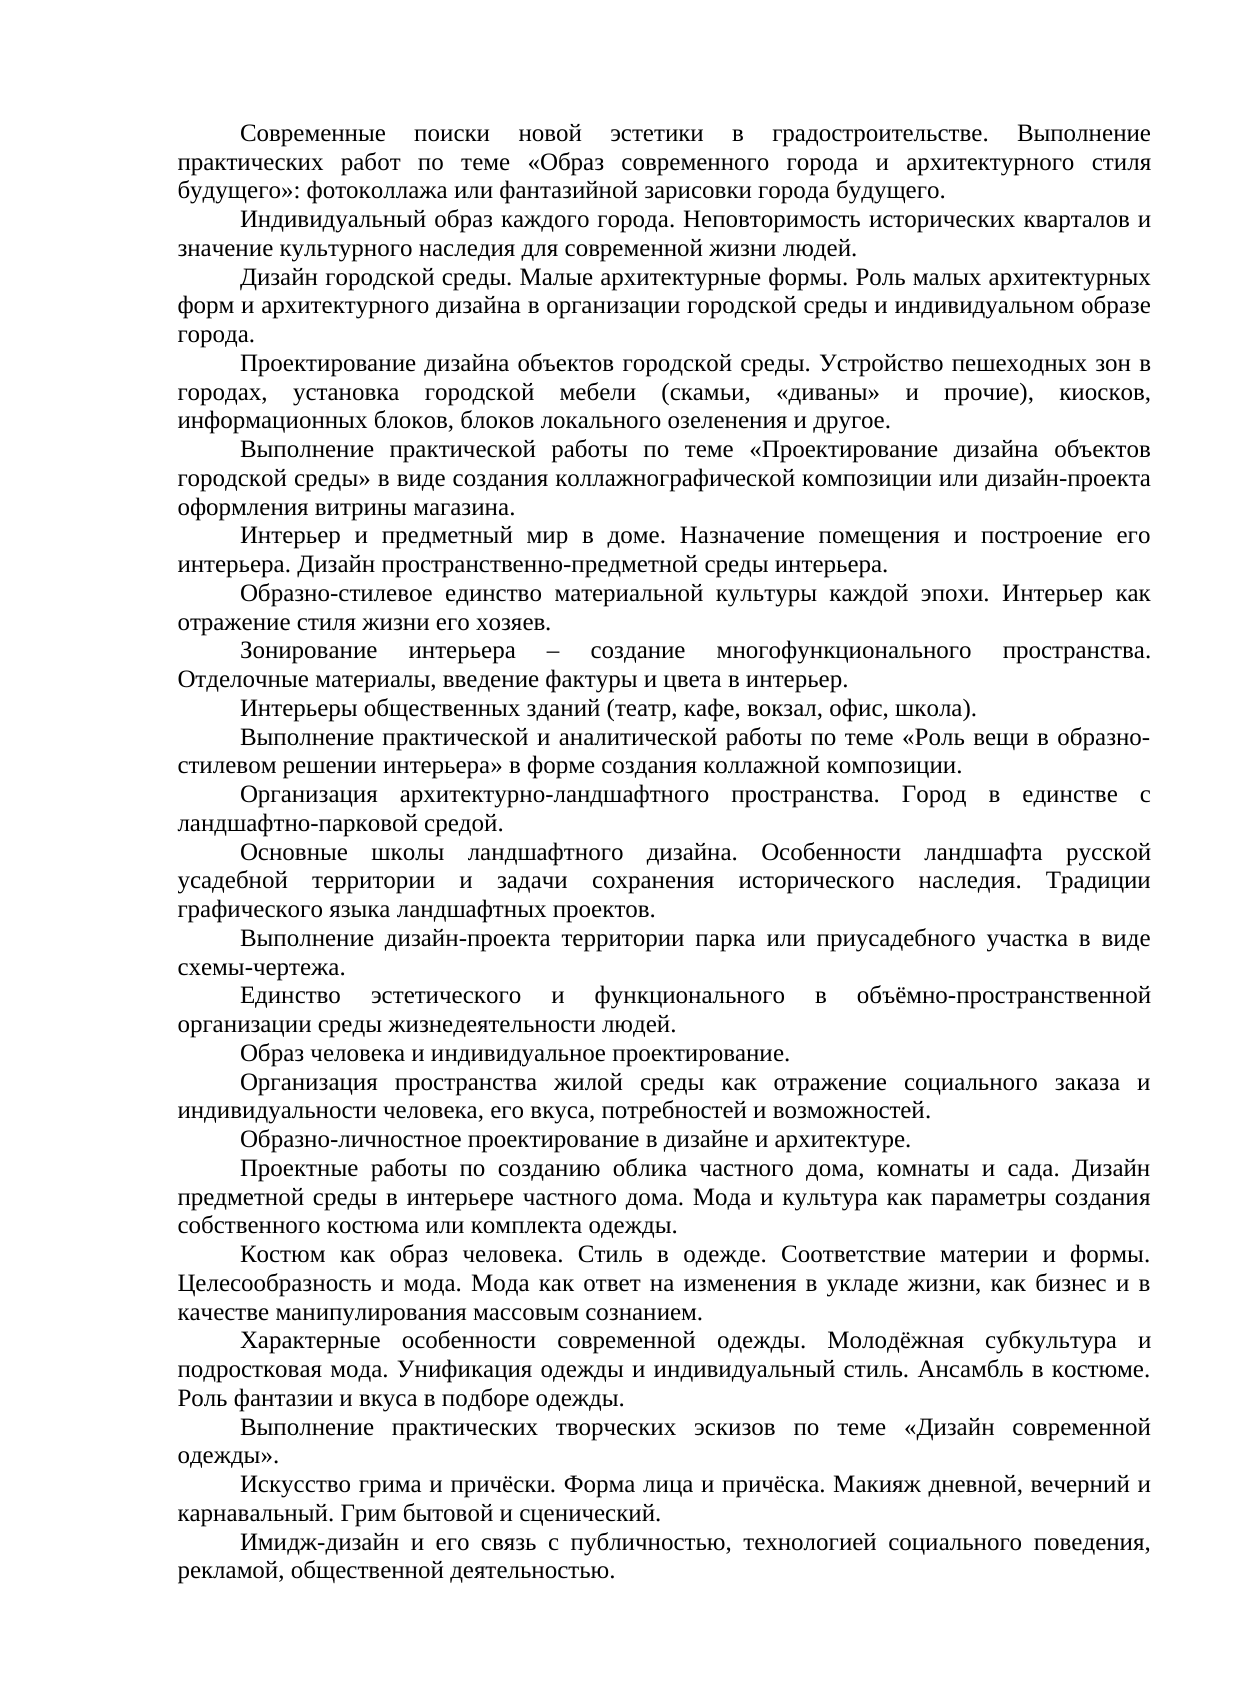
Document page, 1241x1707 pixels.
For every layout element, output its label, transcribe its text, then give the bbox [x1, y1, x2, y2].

text Образно-личностное проектирование в дизайне и архитектуре. [177, 1124, 1152, 1153]
text Выполнение практической работы по теме «Проектирование дизайна объектов городской среды» в виде создания коллажнографической композиции или дизайн-проекта оформления витрины магазина. [177, 434, 1152, 521]
text Проектирование дизайна объектов городской среды. Устройство пешеходных зон в городах, установка городской мебели (скамьи, «диваны» и прочие), киосков, информационных блоков, блоков локального озеленения и другое. [177, 348, 1152, 434]
text Основные школы ландшафтного дизайна. Особенности ландшафта русской усадебной территории и задачи сохранения исторического наследия. Традиции графического языка ландшафтных проектов. [177, 837, 1152, 923]
text Дизайн городской среды. Малые архитектурные формы. Роль малых архитектурных форм и архитектурного дизайна в организации городской среды и индивидуальном образе города. [177, 262, 1152, 348]
text Индивидуальный образ каждого города. Неповторимость исторических кварталов и значение культурного наследия для современной жизни людей. [177, 204, 1152, 262]
text Образ человека и индивидуальное проектирование. [177, 1038, 1152, 1067]
text Интерьер и предметный мир в доме. Назначение помещения и построение его интерьера. Дизайн пространственно-предметной среды интерьера. [177, 521, 1152, 578]
text Организация пространства жилой среды как отражение социального заказа и индивидуальности человека, его вкуса, потребностей и возможностей. [177, 1067, 1152, 1124]
text Костюм как образ человека. Стиль в одежде. Соответствие материи и формы. Целесообразность и мода. Мода как ответ на изменения в укладе жизни, как бизнес и в качестве манипулирования массовым сознанием. [177, 1239, 1152, 1326]
text Выполнение практических творческих эскизов по теме «Дизайн современной одежды». [177, 1412, 1152, 1469]
text Характерные особенности современной одежды. Молодёжная субкультура и подростковая мода. Унификация одежды и индивидуальный стиль. Ансамбль в костюме. Роль фантазии и вкуса в подборе одежды. [177, 1326, 1152, 1412]
text Проектные работы по созданию облика частного дома, комнаты и сада. Дизайн предметной среды в интерьере частного дома. Мода и культура как параметры создания собственного костюма или комплекта одежды. [177, 1153, 1152, 1239]
text Организация архитектурно-ландшафтного пространства. Город в единстве с ландшафтно-парковой средой. [177, 779, 1152, 837]
text Выполнение практической и аналитической работы по теме «Роль вещи в образно-стилевом решении интерьера» в форме создания коллажной композиции. [177, 722, 1152, 779]
text Искусство грима и причёски. Форма лица и причёска. Макияж дневной, вечерний и карнавальный. Грим бытовой и сценический. [177, 1469, 1152, 1527]
text Единство эстетического и функционального в объёмно-пространственной организации среды жизнедеятельности людей. [177, 981, 1152, 1038]
text Выполнение дизайн-проекта территории парка или приусадебного участка в виде схемы-чертежа. [177, 923, 1152, 981]
text Образно-стилевое единство материальной культуры каждой эпохи. Интерьер как отражение стиля жизни его хозяев. [177, 578, 1152, 636]
text Интерьеры общественных зданий (театр, кафе, вокзал, офис, школа). [177, 693, 1152, 722]
text Зонирование интерьера – создание многофункционального пространства. Отделочные материалы, введение фактуры и цвета в интерьер. [177, 636, 1152, 693]
text Современные поиски новой эстетики в градостроительстве. Выполнение практических работ по теме «Образ современного города и архитектурного стиля будущего»: фотоколлажа или фантазийной зарисовки города будущего. [177, 118, 1152, 204]
text Имидж-дизайн и его связь с публичностью, технологией социального поведения, рекламой, общественной деятельностью. [177, 1527, 1152, 1584]
